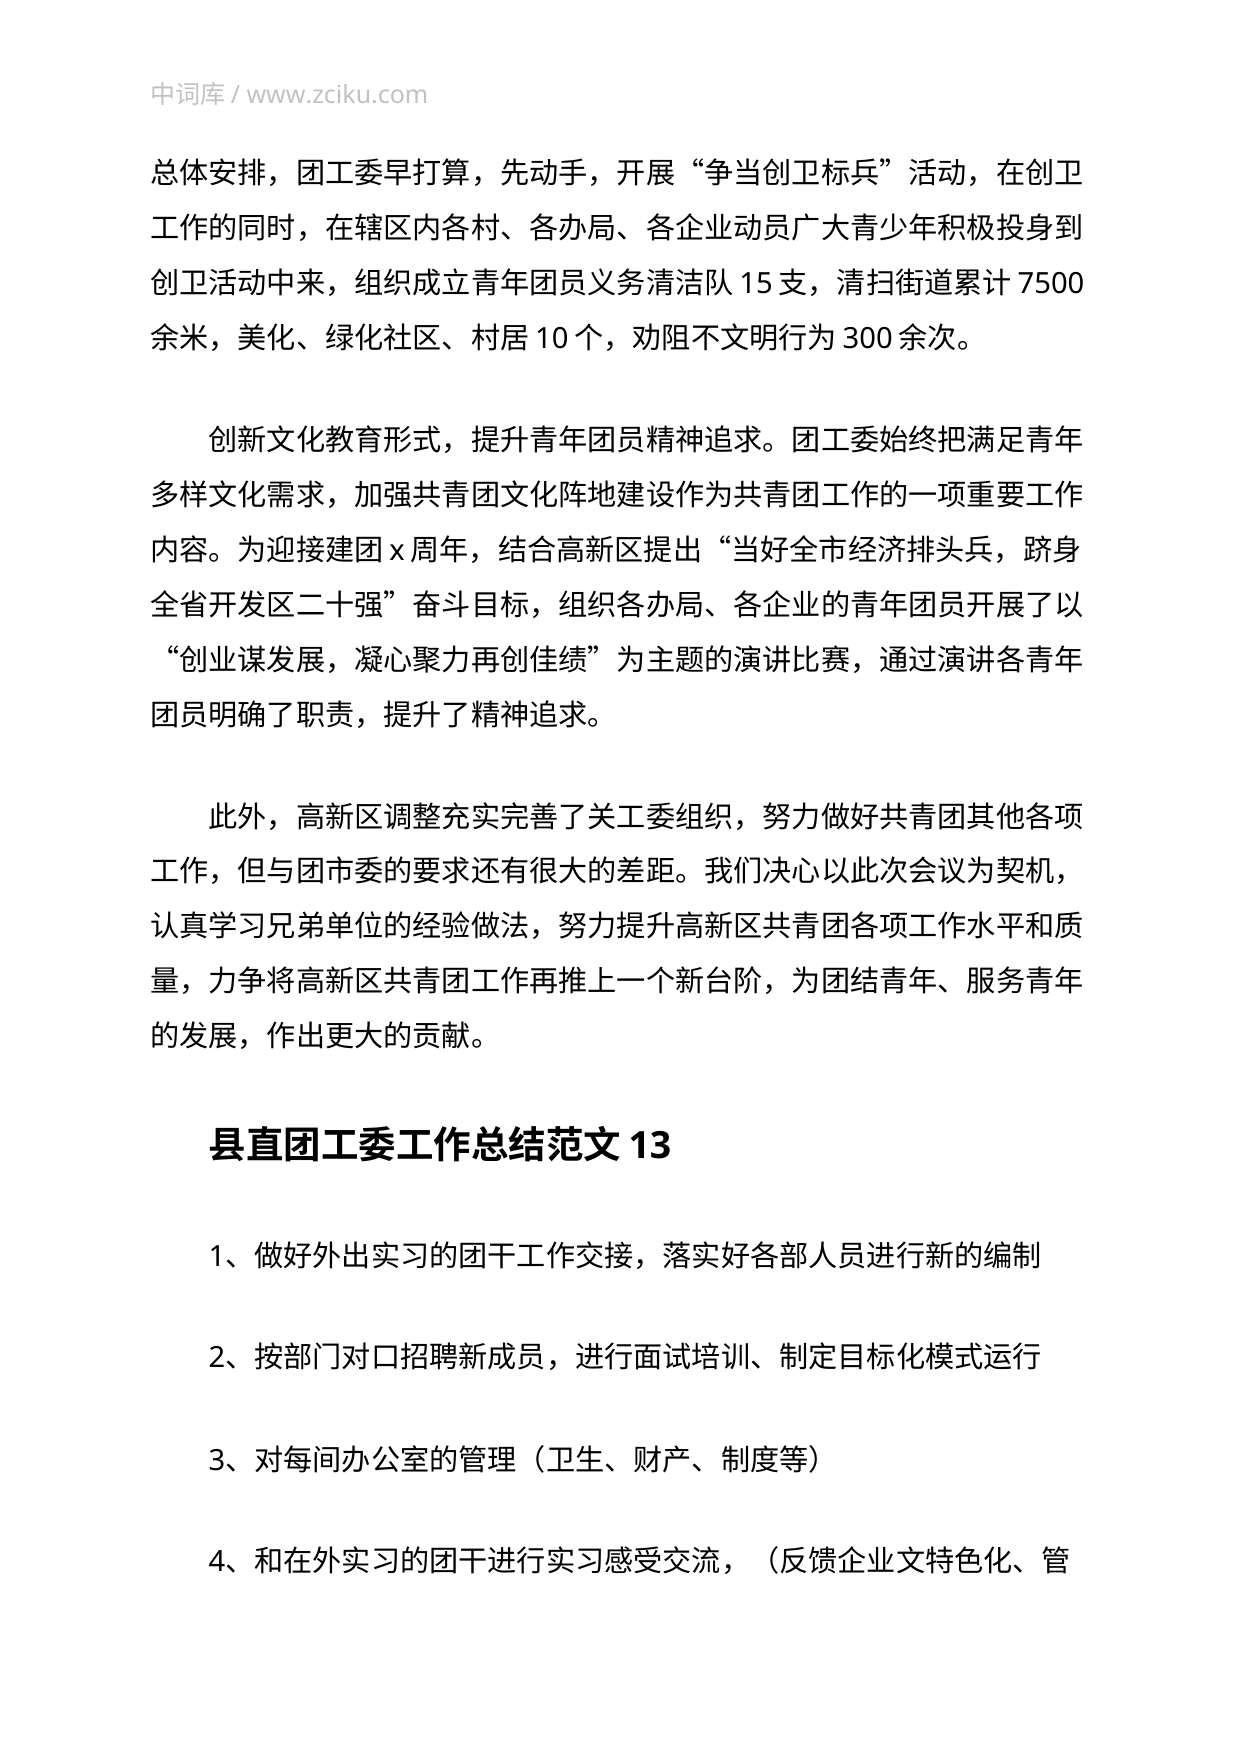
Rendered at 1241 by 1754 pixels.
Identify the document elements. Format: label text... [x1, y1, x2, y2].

text 2、按部门对口招聘新成员，进行面试培训、制定目标化模式运行 [150, 1334, 1090, 1376]
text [150, 1538, 1090, 1580]
text 1、做好外出实习的团干工作交接，落实好各部人员进行新的编制 [150, 1232, 1090, 1274]
text 此外，高新区调整充实完善了关工委组织，努力做好共青团其他各项工作，但与团市委的要求还有很大的差距。我们决心以此次会议为契机，认真学习兄弟单位的经验做法，努力提升高新区共青团各项工作水平和质量，力争将高新区共青团工作再推上一个新台阶，为团结青年、服务青年的发展，作出更大的贡献。 [150, 793, 1090, 1055]
text 创新文化教育形式，提升青年团员精神追求。团工委始终把满足青年多样文化需求，加强共青团文化阵地建设作为共青团工作的一项重要工作内容。为迎接建团x周年，结合高新区提出“当好全市经济排头兵，跻身全省开发区二十强”奋斗目标，组织各办局、各企业的青年团员开展了以“创业谋发展，凝心聚力再创佳绩”为主题的演讲比赛，通过演讲各青年团员明确了职责，提升了精神追求。 [150, 417, 1090, 734]
text 3、对每间办公室的管理（卫生、财产、制度等） [150, 1436, 1090, 1478]
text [150, 150, 1090, 357]
text 县直团工委工作总结范文13 [150, 1114, 1090, 1169]
